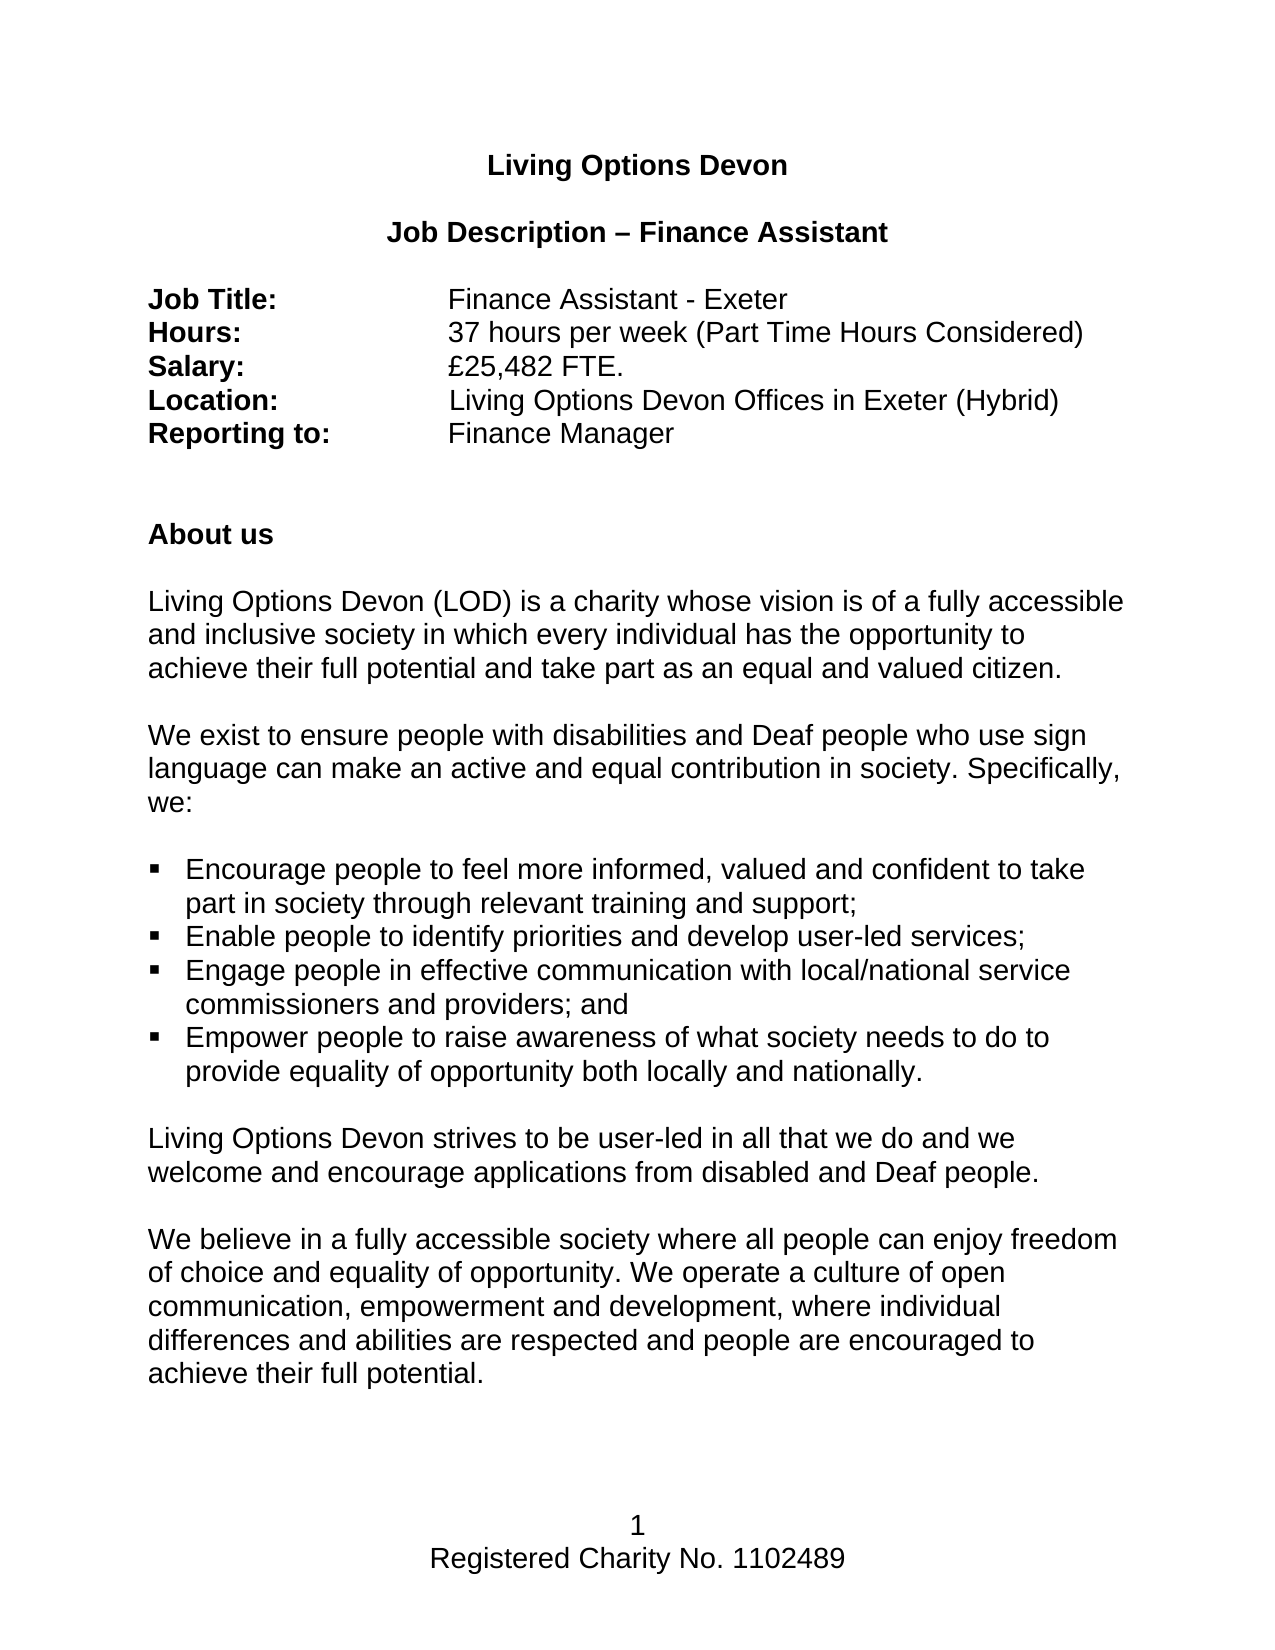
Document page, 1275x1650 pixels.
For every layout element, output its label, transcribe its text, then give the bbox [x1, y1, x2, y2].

text We exist to ensure people with disabilities and Deaf people who use sign language can make an active and equal contribution in society. Specifically, we: [148, 718, 1127, 818]
list Encourage people to feel more informed, valued and confident to take part in society through relevant training and support; [148, 852, 1127, 919]
text About us [148, 517, 1127, 550]
text Hours: 37 hours per week (Part Time Hours Considered) [148, 315, 1127, 349]
text Reporting to: Finance Manager [148, 416, 1127, 449]
list Engage people in effective communication with local/national service commissioners and providers; and [148, 953, 1127, 1020]
list Empower people to raise awareness of what society needs to do to provide equality of opportunity both locally and nationally. [148, 1020, 1127, 1088]
subtitle Job Title: Finance Assistant - Exeter [148, 282, 1127, 315]
text Living Options Devon strives to be user-led in all that we do and we welcome and encourage applications from disabled and Deaf people. [148, 1121, 1127, 1188]
text Location: Living Options Devon Offices in Exeter (Hybrid) [148, 382, 1127, 416]
text Salary: £25,482 FTE. [148, 349, 1127, 382]
subtitle Job Description – Finance Assistant [148, 215, 1127, 248]
text Living Options Devon (LOD) is a charity whose vision is of a fully accessible and inclusive society in which every individual has the opportunity to achieve their full potential and take part as an equal and valued citizen. [148, 584, 1127, 684]
subtitle Living Options [148, 148, 1127, 181]
text We believe in a fully accessible society where all people can enjoy freedom of choice and equality of opportunity. We operate a culture of open communication, empowerment and development, where individual differences and abilities are respected and people are encouraged to achieve their full potential. [148, 1222, 1127, 1389]
list Enable people to identify priorities and develop user-led services; [148, 919, 1127, 953]
